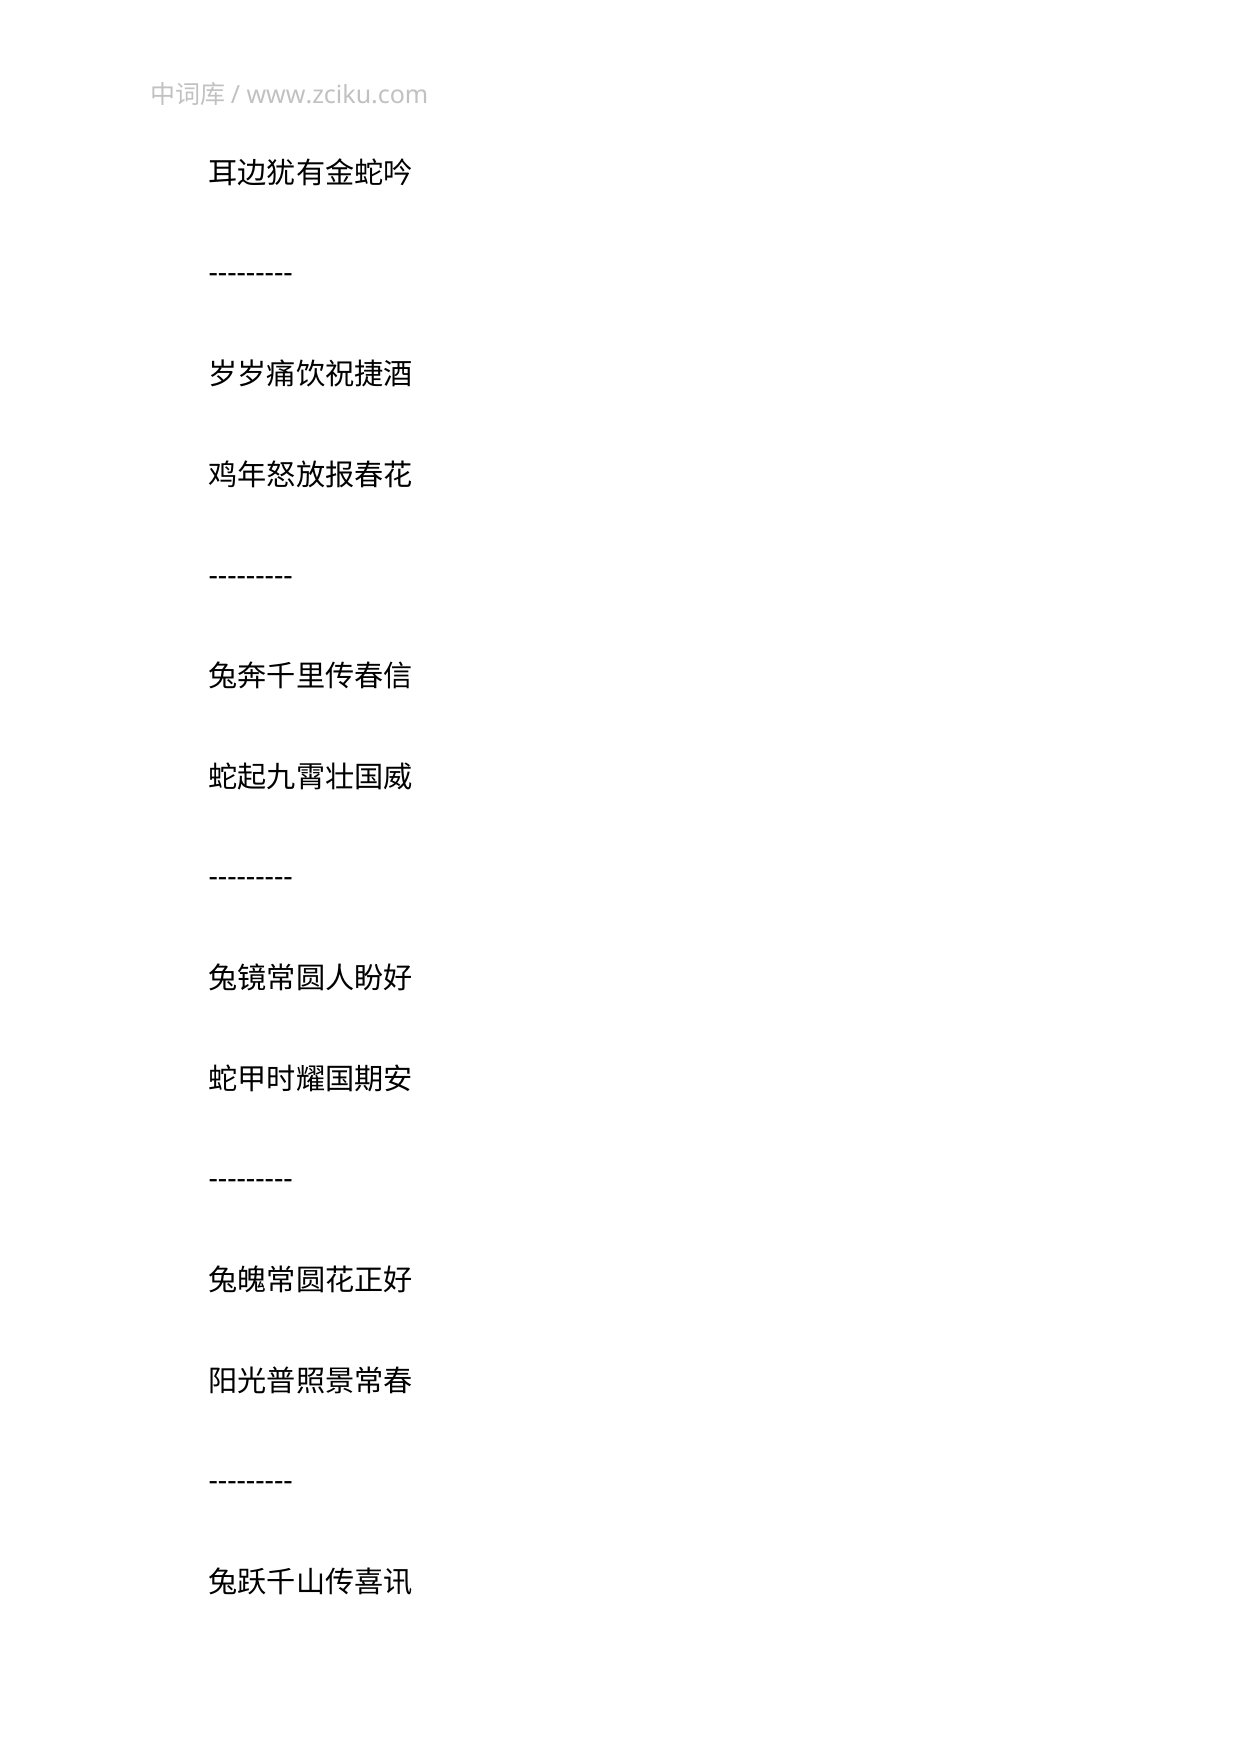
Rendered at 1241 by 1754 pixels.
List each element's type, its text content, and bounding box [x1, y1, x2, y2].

text --------- [150, 856, 1090, 895]
text 岁岁痛饮祝捷酒 [150, 350, 1090, 392]
text 兔跃千山传喜讯 [150, 1558, 1090, 1600]
text 兔魄常圆花正好 [150, 1256, 1090, 1298]
text --------- [150, 554, 1090, 593]
text --------- [150, 252, 1090, 291]
text 蛇起九霄壮国威 [150, 754, 1090, 796]
text 蛇甲时耀国期安 [150, 1056, 1090, 1098]
text 耳边犹有金蛇吟 [150, 150, 1090, 192]
text 鸡年怒放报春花 [150, 452, 1090, 494]
text 阳光普照景常春 [150, 1358, 1090, 1400]
text --------- [150, 1460, 1090, 1499]
text --------- [150, 1158, 1090, 1197]
text 兔奔千里传春信 [150, 652, 1090, 694]
text 兔镜常圆人盼好 [150, 954, 1090, 996]
